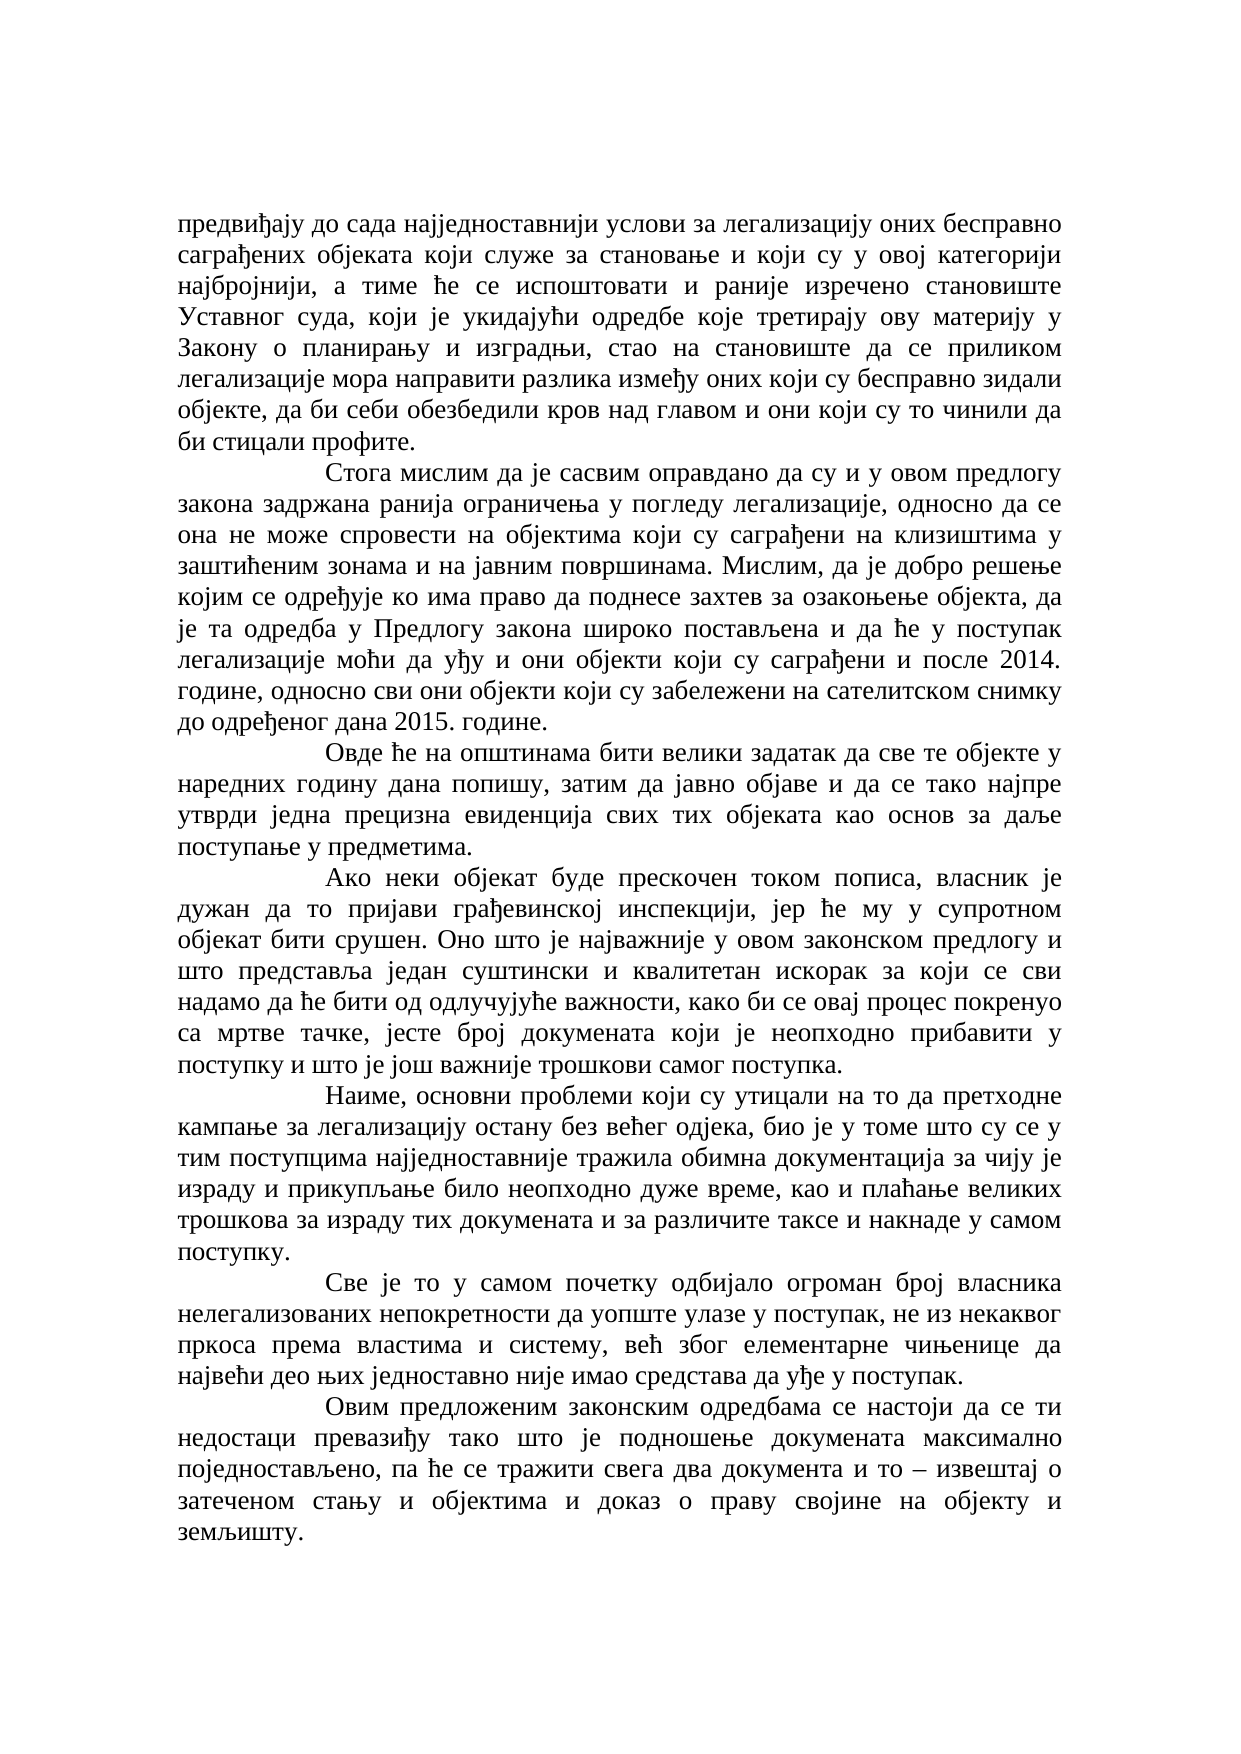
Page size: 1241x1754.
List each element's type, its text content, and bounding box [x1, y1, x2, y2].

text Стога мислим да је сасвим оправдано да су и у овом предлогу закона задржана ранија ограничења у погледу легализације, односно да се она не може спровести на објектима који су саграђени на клизиштима у заштићеним зонама и на јавним површинама. Мислим, да је добро решење којим се одређује ко има право да поднесе захтев за озакоњење објекта, да је та одредба у Предлогу закона широко постављена и да ће у поступак легализације моћи да уђу и они објекти који су саграђени и после 2014. године, односно сви они објекти који су забележени на сателитском снимку до одређеног дана 2015. године. [177, 456, 1063, 736]
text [177, 207, 1063, 456]
text Све је то у самом почетку одбијало огроман број власника нелегализованих непокретности да уопште улазе у поступак, не из некаквог пркоса према властима и систему, већ због елементарне чињенице да највећи део њих једноставно није имао средстава да уђе у поступак. [177, 1266, 1063, 1390]
text Наиме, основни проблеми који су утицали на то да претходне кампање за легализацију остану без већег одјека, био је у томе што су се у тим поступцима најједноставније тражила обимна документација за чију је израду и прикупљање било неопходно дуже време, као и плаћање великих трошкова за израду тих докумената и за различите таксе и накнаде у самом поступку. [177, 1079, 1063, 1266]
text Овим предложеним законским одредбама се настоји да се ти недостаци превазиђу тако што је подношење докумената максимално поједностављено, па ће се тражити свега два документа и то – извештај о затеченом стању и објектима и доказ о праву својине на објекту и земљишту. [177, 1390, 1063, 1546]
text Овде ће на општинама бити велики задатак да све те објекте у наредних годину дана попишу, затим да јавно објаве и да се тако најпре утврди једна прецизна евиденција свих тих објеката као основ за даље поступање у предметима. [177, 736, 1063, 861]
text Ако неки објекат буде прескочен током пописа, власник је дужан да то пријави грађевинској инспекцији, јер ће му у супротном објекат бити срушен. Оно што је најважније у овом законском предлогу и што представља један суштински и квалитетан искорак за који се сви надамо да ће бити од одлучујуће важности, како би се овај процес покренуо са мртве тачке, јесте број докумената који је неопходно прибавити у поступку и што је још важније трошкови самог поступка. [177, 861, 1063, 1079]
